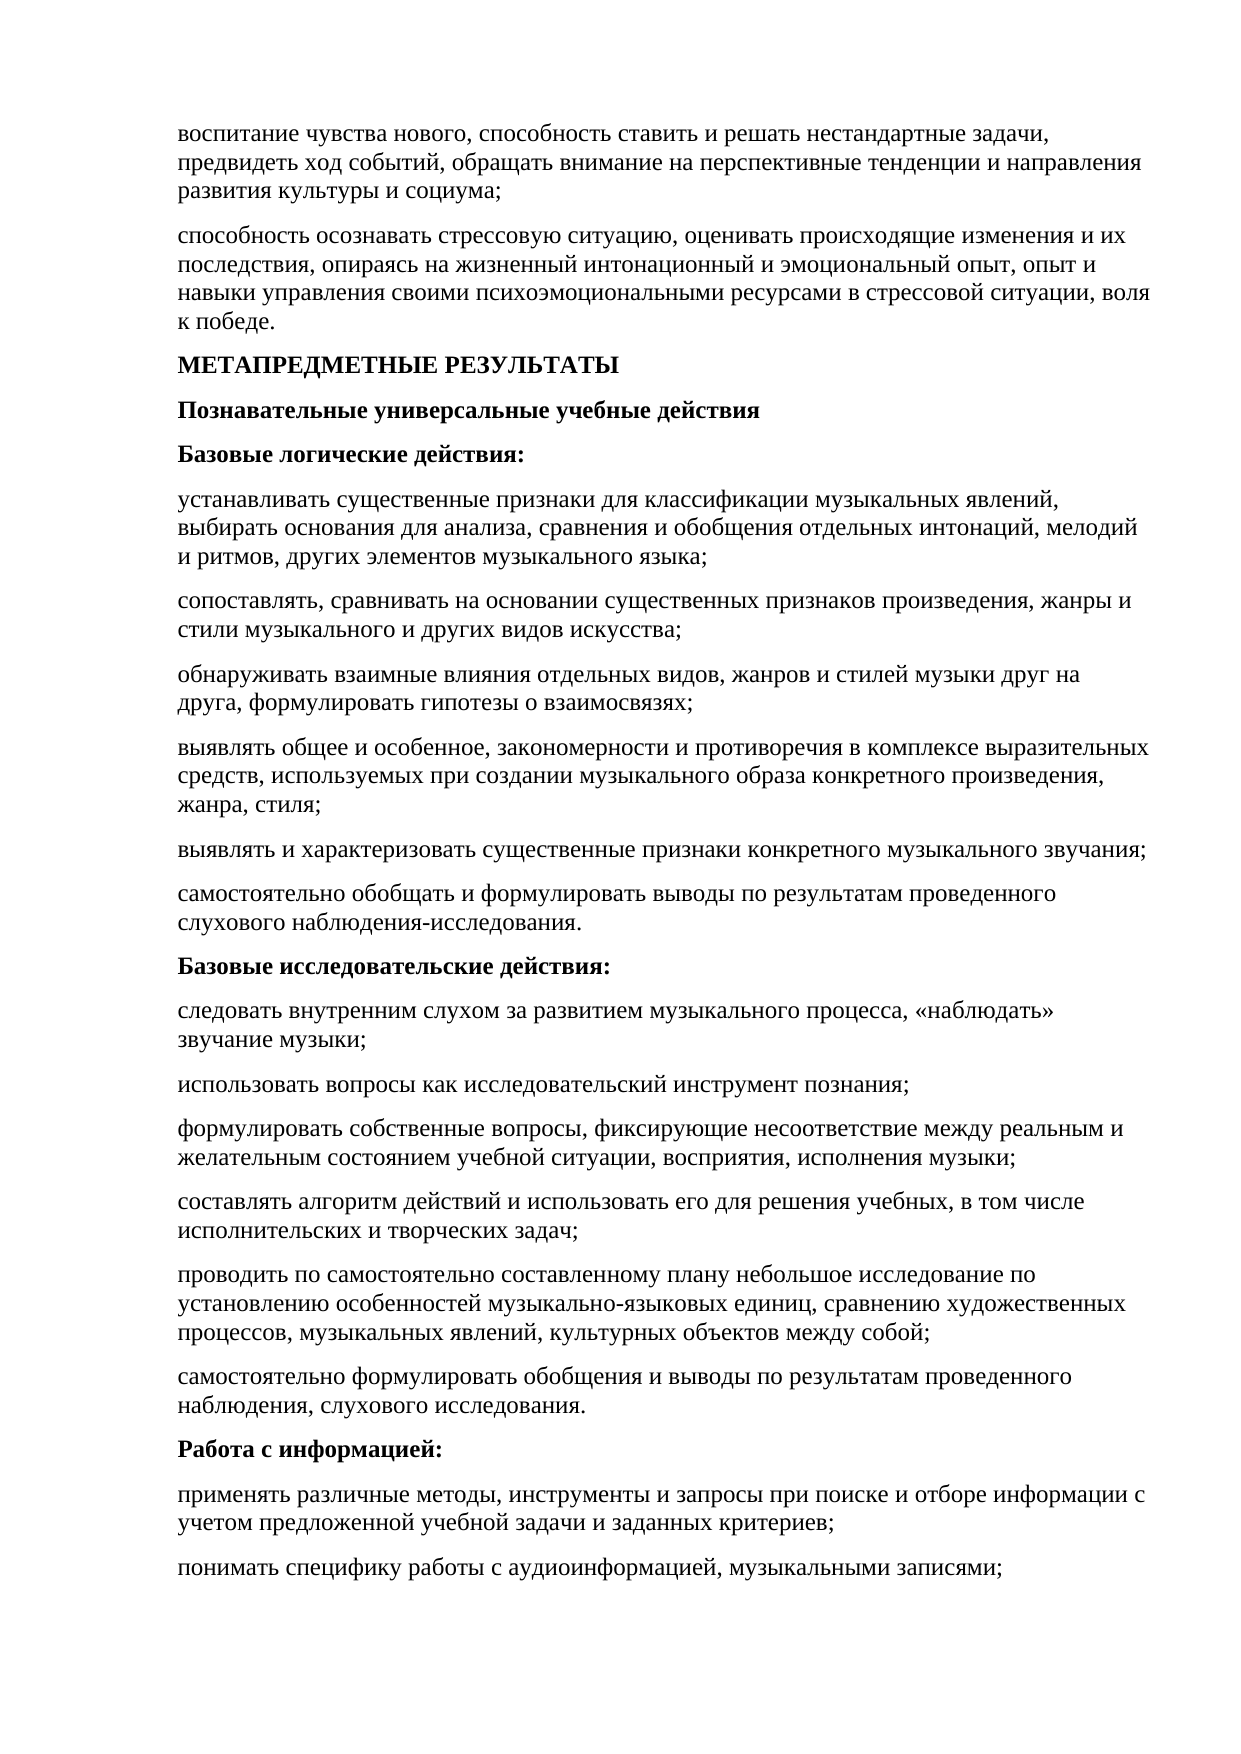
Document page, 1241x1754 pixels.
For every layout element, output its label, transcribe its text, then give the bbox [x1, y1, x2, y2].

text применять различные методы, инструменты и запросы при поиске и отборе информации с учетом предложенной учебной задачи и заданных критериев; [177, 1479, 1152, 1536]
text формулировать собственные вопросы, фиксирующие несоответствие между реальным и желательным состоянием учебной ситуации, восприятия, исполнения музыки; [177, 1113, 1152, 1171]
text Базовые исследовательские действия: [177, 951, 1152, 980]
text Работа с информацией: [177, 1434, 1152, 1463]
text Познавательные универсальные учебные действия [177, 395, 1152, 424]
text устанавливать существенные признаки для классификации музыкальных явлений, выбирать основания для анализа, сравнения и обобщения отдельных интонаций, мелодий и ритмов, других элементов музыкального языка; [177, 484, 1152, 570]
text самостоятельно формулировать обобщения и выводы по результатам проведенного наблюдения, слухового исследования. [177, 1361, 1152, 1419]
text воспитание чувства нового, способность ставить и решать нестандартные задачи, предвидеть ход событий, обращать внимание на перспективные тенденции и направления развития культуры и социума; [177, 118, 1152, 204]
text использовать вопросы как исследовательский инструмент познания; [177, 1069, 1152, 1097]
text обнаруживать взаимные влияния отдельных видов, жанров и стилей музыки друг на друга, формулировать гипотезы о взаимосвязях; [177, 659, 1152, 716]
text способность осознавать стрессовую ситуацию, оценивать происходящие изменения и их последствия, опираясь на жизненный интонационный и эмоциональный опыт, опыт и навыки управления своими психоэмоциональными ресурсами в стрессовой ситуации, воля к победе. [177, 220, 1152, 335]
text выявлять и характеризовать существенные признаки конкретного музыкального звучания; [177, 834, 1152, 862]
text сопоставлять, сравнивать на основании существенных признаков произведения, жанры и стили музыкального и других видов искусства; [177, 586, 1152, 643]
text проводить по самостоятельно составленному плану небольшое исследование по установлению особенностей музыкально-языковых единиц, сравнению художественных процессов, музыкальных явлений, культурных объектов между собой; [177, 1259, 1152, 1346]
text понимать специфику работы с аудиоинформацией, музыкальными записями; [177, 1552, 1152, 1581]
text составлять алгоритм действий и использовать его для решения учебных, в том числе исполнительских и творческих задач; [177, 1186, 1152, 1244]
text выявлять общее и особенное, закономерности и противоречия в комплексе выразительных средств, используемых при создании музыкального образа конкретного произведения, жанра, стиля; [177, 732, 1152, 818]
text самостоятельно обобщать и формулировать выводы по результатам проведенного слухового наблюдения-исследования. [177, 878, 1152, 936]
text следовать внутренним слухом за развитием музыкального процесса, «наблюдать» звучание музыки; [177, 996, 1152, 1053]
text МЕТАПРЕДМЕТНЫЕ РЕЗУЛЬТАТЫ [177, 351, 1152, 379]
text Базовые логические действия: [177, 439, 1152, 468]
